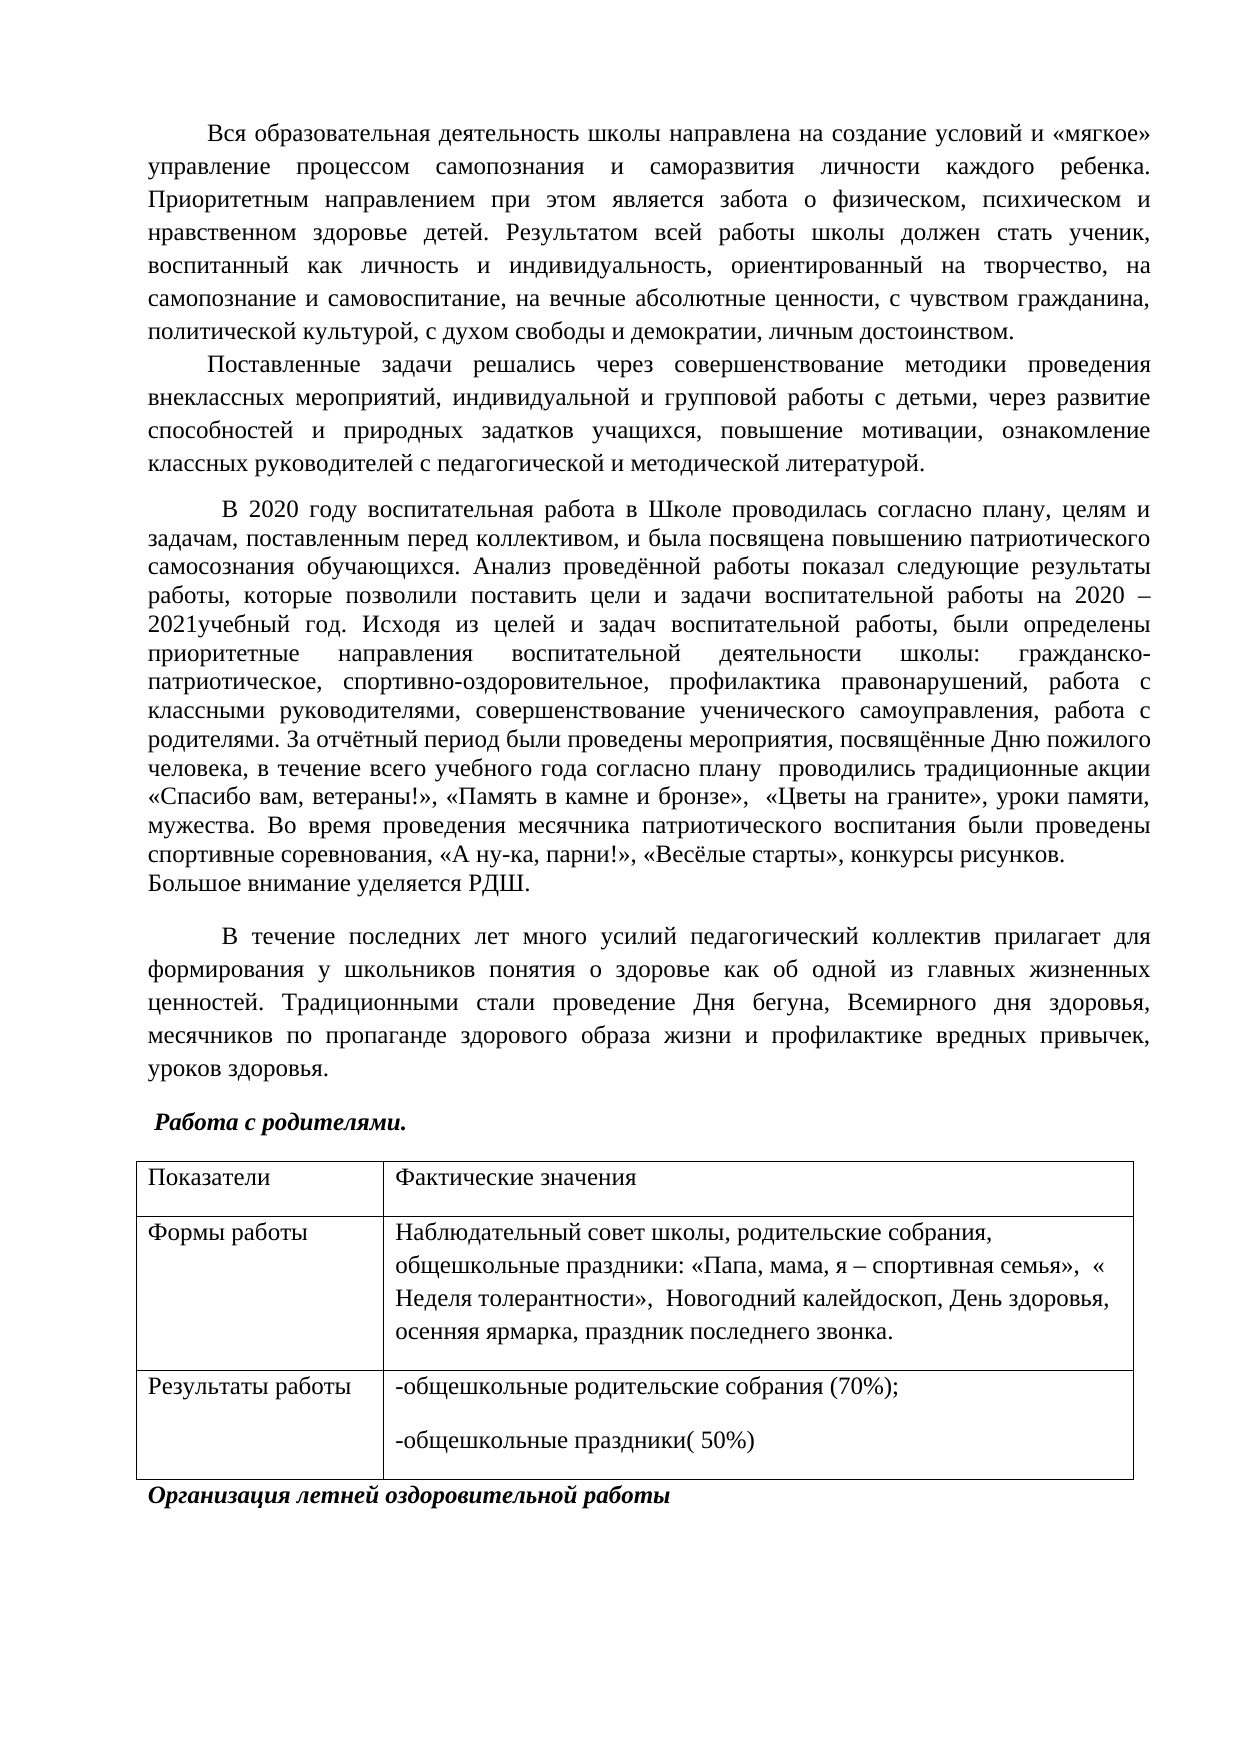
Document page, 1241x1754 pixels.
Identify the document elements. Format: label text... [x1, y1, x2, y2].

table_cell -общешкольные родительские собрания (70%); -общешкольные праздники( 50%) [384, 1371, 1133, 1479]
text Большое внимание уделяется РДШ. [148, 868, 1152, 896]
table_cell Наблюдательный совет школы, родительские собрания, общешкольные праздники: «Папа, мама, я – спортивная семья», « Неделя толерантности», Новогодний калейдоскоп, День здоровья, осенняя ярмарка, праздник последнего звонка. [384, 1217, 1133, 1370]
table_header Фактические значения [384, 1162, 1133, 1216]
table_cell Результаты работы [137, 1371, 383, 1479]
text Работа с родителями. [148, 1107, 1152, 1136]
text Поставленные задачи решались через совершенствование методики проведения внеклассных мероприятий, индивидуальной и групповой работы с детьми, через развитие способностей и природных задатков учащихся, повышение мотивации, ознакомление классных руководителей с педагогической и методической литературой. [148, 349, 1152, 477]
table_header Показатели [137, 1162, 383, 1216]
text Вся образовательная деятельность школы направлена на создание условий и «мягкое» управление процессом самопознания и саморазвития личности каждого ребенка. Приоритетным направлением при этом является забота о физическом, психическом и нравственном здоровье детей. Результатом всей работы школы должен стать ученик, воспитанный как личность и индивидуальность, ориентированный на творчество, на самопознание и самовоспитание, на вечные абсолютные ценности, с чувством гражданина, политической культурой, с духом свободы и демократии, личным достоинством. [148, 118, 1152, 345]
text В течение последних лет много усилий педагогический коллектив прилагает для формирования у школьников понятия о здоровье как об одной из главных жизненных ценностей. Традиционными стали проведение Дня бегуна, Всемирного дня здоровья, месячников по пропаганде здорового образа жизни и профилактике вредных привычек, уроков здоровья. [148, 921, 1152, 1082]
text Организация летней оздоровительной работы [148, 1480, 1152, 1509]
table_cell Формы работы [137, 1217, 383, 1370]
text В 2020 году воспитательная работа в Школе проводилась согласно плану, целям и задачам, поставленным перед коллективом, и была посвящена повышению патриотического самосознания обучающихся. Анализ проведённой работы показал следующие результаты работы, которые позволили поставить цели и задачи воспитательной работы на 2020 – 2021учебный год. Исходя из целей и задач воспитательной работы, были определены приоритетные направления воспитательной деятельности школы: гражданско-патриотическое, спортивно-оздоровительное, профилактика правонарушений, работа с классными руководителями, совершенствование ученического самоуправления, работа с родителями. За отчётный период были проведены мероприятия, посвящённые Дню пожилого человека, в течение всего учебного года согласно плану проводились традиционные акции «Спасибо вам, ветераны!», «Память в камне и бронзе», «Цветы на граните», уроки памяти, мужества. Во время проведения месячника патриотического воспитания были проведены спортивные соревнования, «А ну-ка, парни!», «Весёлые старты», конкурсы рисунков. [148, 494, 1152, 868]
